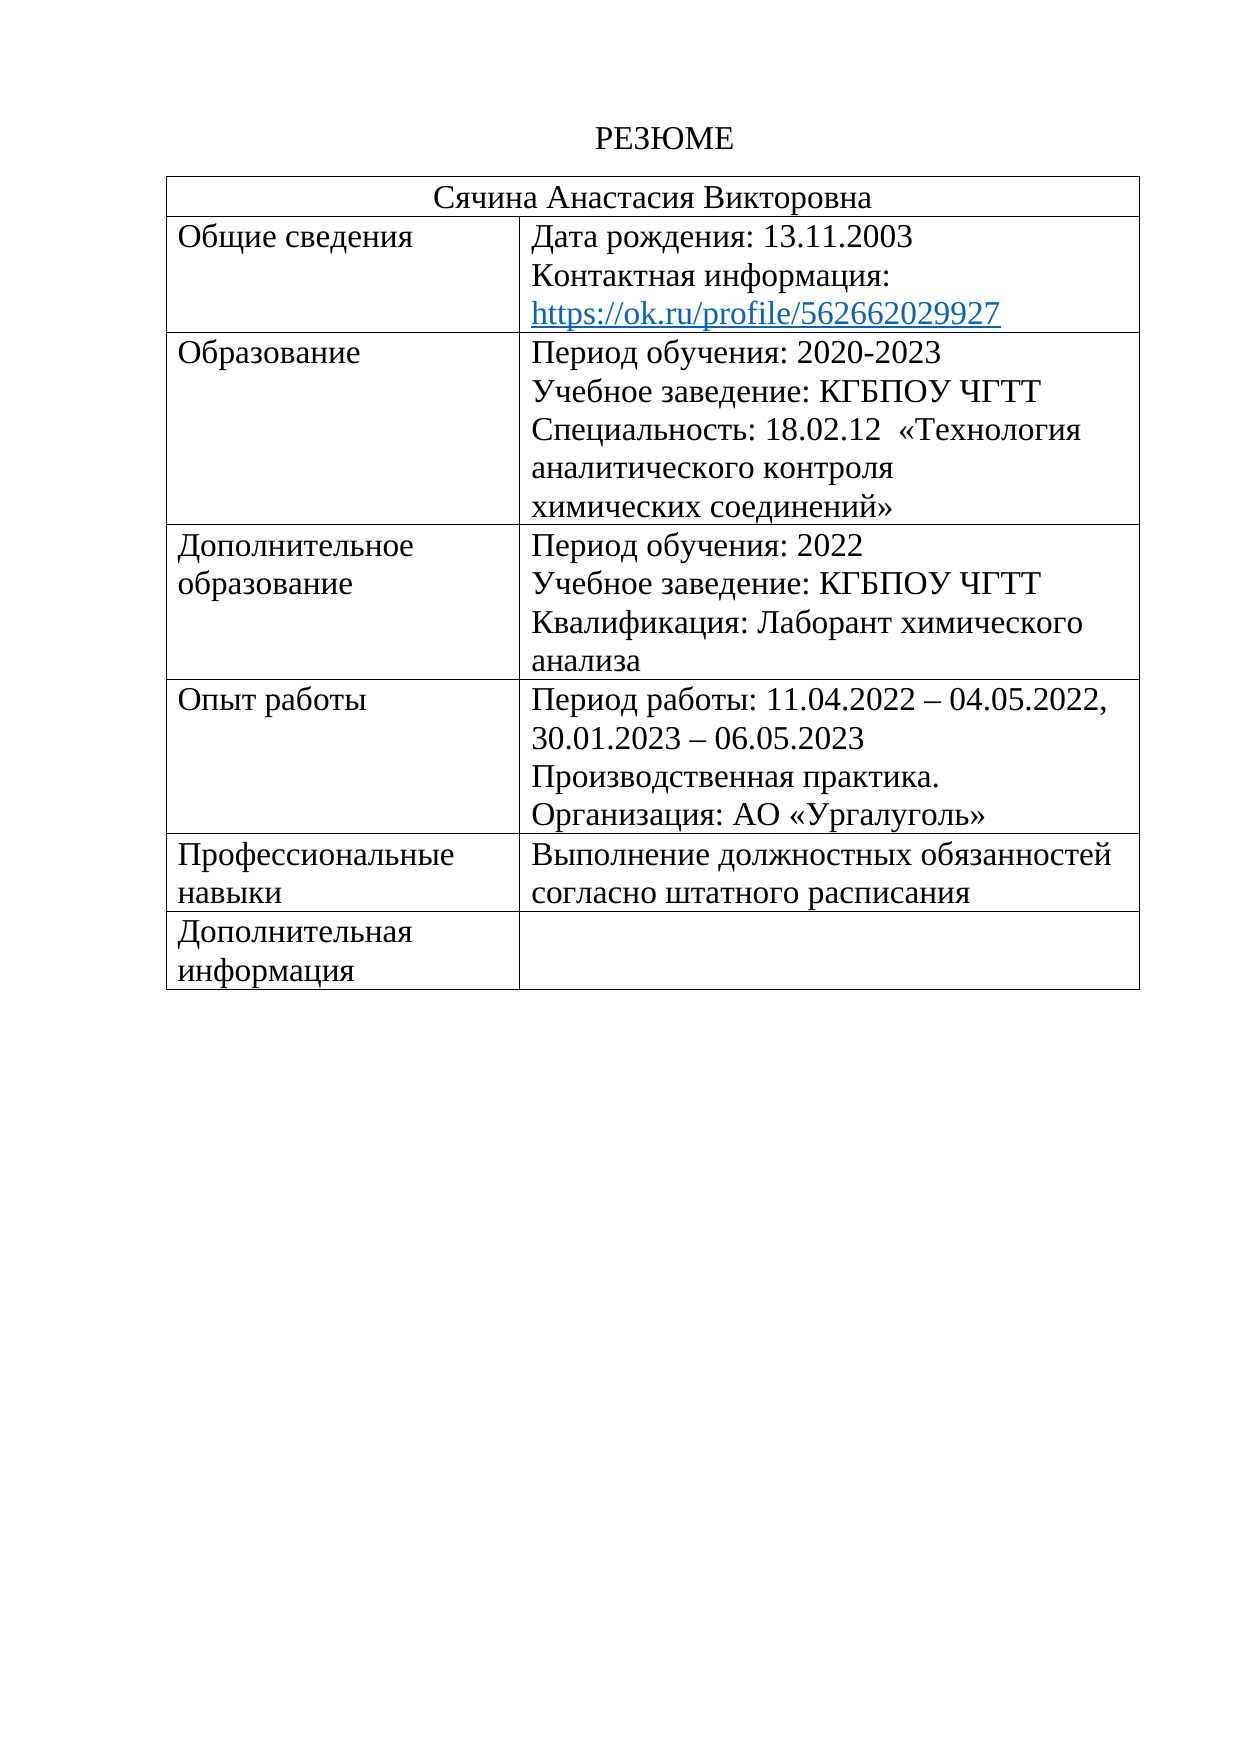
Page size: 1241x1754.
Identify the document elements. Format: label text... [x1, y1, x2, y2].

table_cell Период обучения: 2020-2023 Учебное заведение: КГБПОУ ЧГТТ Специальность: 18.02.12 «Технология аналитического контроля химических соединений» [520, 333, 1139, 524]
table_cell Профессиональные навыки [167, 834, 519, 911]
table_cell Дополнительное образование [167, 525, 519, 679]
table_cell Дополнительная информация [167, 912, 519, 988]
table_cell Общие сведения [167, 217, 519, 332]
text РЕЗЮМЕ [177, 118, 1152, 156]
table_cell Период работы: 11.04.2022 – 04.05.2022, 30.01.2023 – 06.05.2023 Производственная практика. Организация: АО «Ургалуголь» [520, 680, 1139, 833]
table_header Сячина Анастасия Викторовна [167, 177, 1139, 216]
table_cell Дата рождения: 13.11.2003 Контактная информация: https://ok.ru/profile/562662029927 [520, 217, 1139, 332]
table_cell Образование [167, 333, 519, 524]
table_cell Выполнение должностных обязанностей согласно штатного расписания [520, 834, 1139, 911]
table_cell Опыт работы [167, 680, 519, 833]
table_cell Период обучения: 2022 Учебное заведение: КГБПОУ ЧГТТ Квалификация: Лаборант химического анализа [520, 525, 1139, 679]
table_cell [520, 912, 1139, 988]
